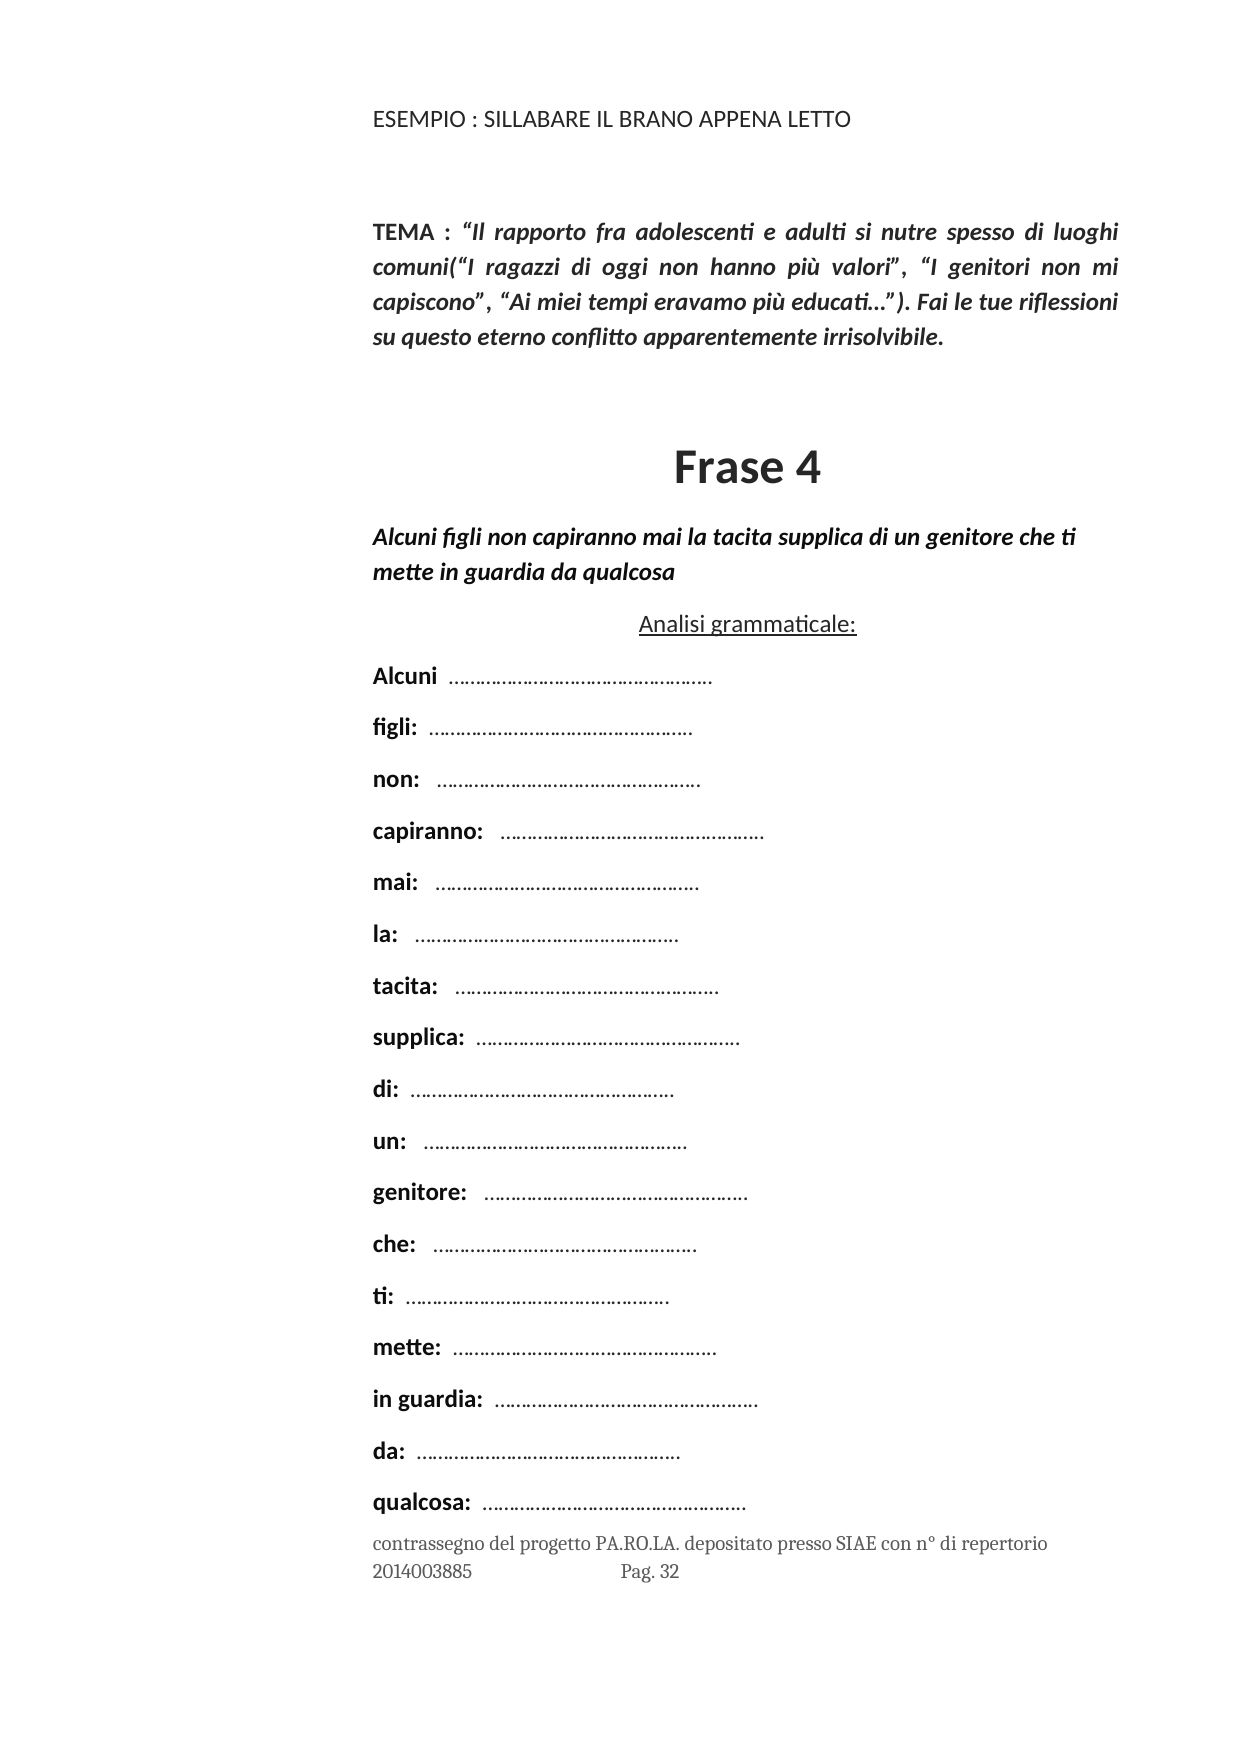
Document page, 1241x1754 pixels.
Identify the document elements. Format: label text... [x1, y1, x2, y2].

text capiranno: ………………………………………….. [373, 815, 1122, 845]
text un: ………………………………………….. [373, 1125, 1122, 1155]
text ESEMPIO : SILLABARE IL BRANO APPENA LETTO [373, 103, 1122, 134]
text qualcosa: ………………………………………….. [373, 1487, 1122, 1517]
text Alcuni ………………………………………….. [373, 660, 1122, 690]
text non: ………………………………………….. [373, 763, 1122, 794]
text figli: ………………………………………….. [373, 712, 1122, 742]
text la: ………………………………………….. [373, 918, 1122, 949]
text Alcuni figli non capiranno mai la tacita supplica di un genitore che ti mette in guardia da qualcosa [373, 522, 1122, 587]
text supplica: ………………………………………….. [373, 1022, 1122, 1052]
text mai: ………………………………………….. [373, 867, 1122, 897]
text di: ………………………………………….. [373, 1073, 1122, 1104]
text da: ………………………………………….. [373, 1435, 1122, 1465]
text mette: ………………………………………….. [373, 1332, 1122, 1362]
text genitore: ………………………………………….. [373, 1177, 1122, 1207]
text Frase 4 [373, 435, 1122, 496]
text che: ………………………………………….. [373, 1228, 1122, 1259]
text Analisi grammaticale: [373, 608, 1122, 639]
text in guardia: ………………………………………….. [373, 1383, 1122, 1414]
text tacita: ………………………………………….. [373, 970, 1122, 1000]
text ti: ………………………………………….. [373, 1280, 1122, 1310]
text TEMA : “Il rapporto fra adolescenti e adulti si nutre spesso di luoghi comuni(“I ragazzi di oggi non hanno più valori”, “I genitori non mi capiscono”, “Ai miei tempi eravamo più educati…”). Fai le tue riflessioni su questo eterno conflitto apparentemente irrisolvibile. [373, 217, 1122, 352]
